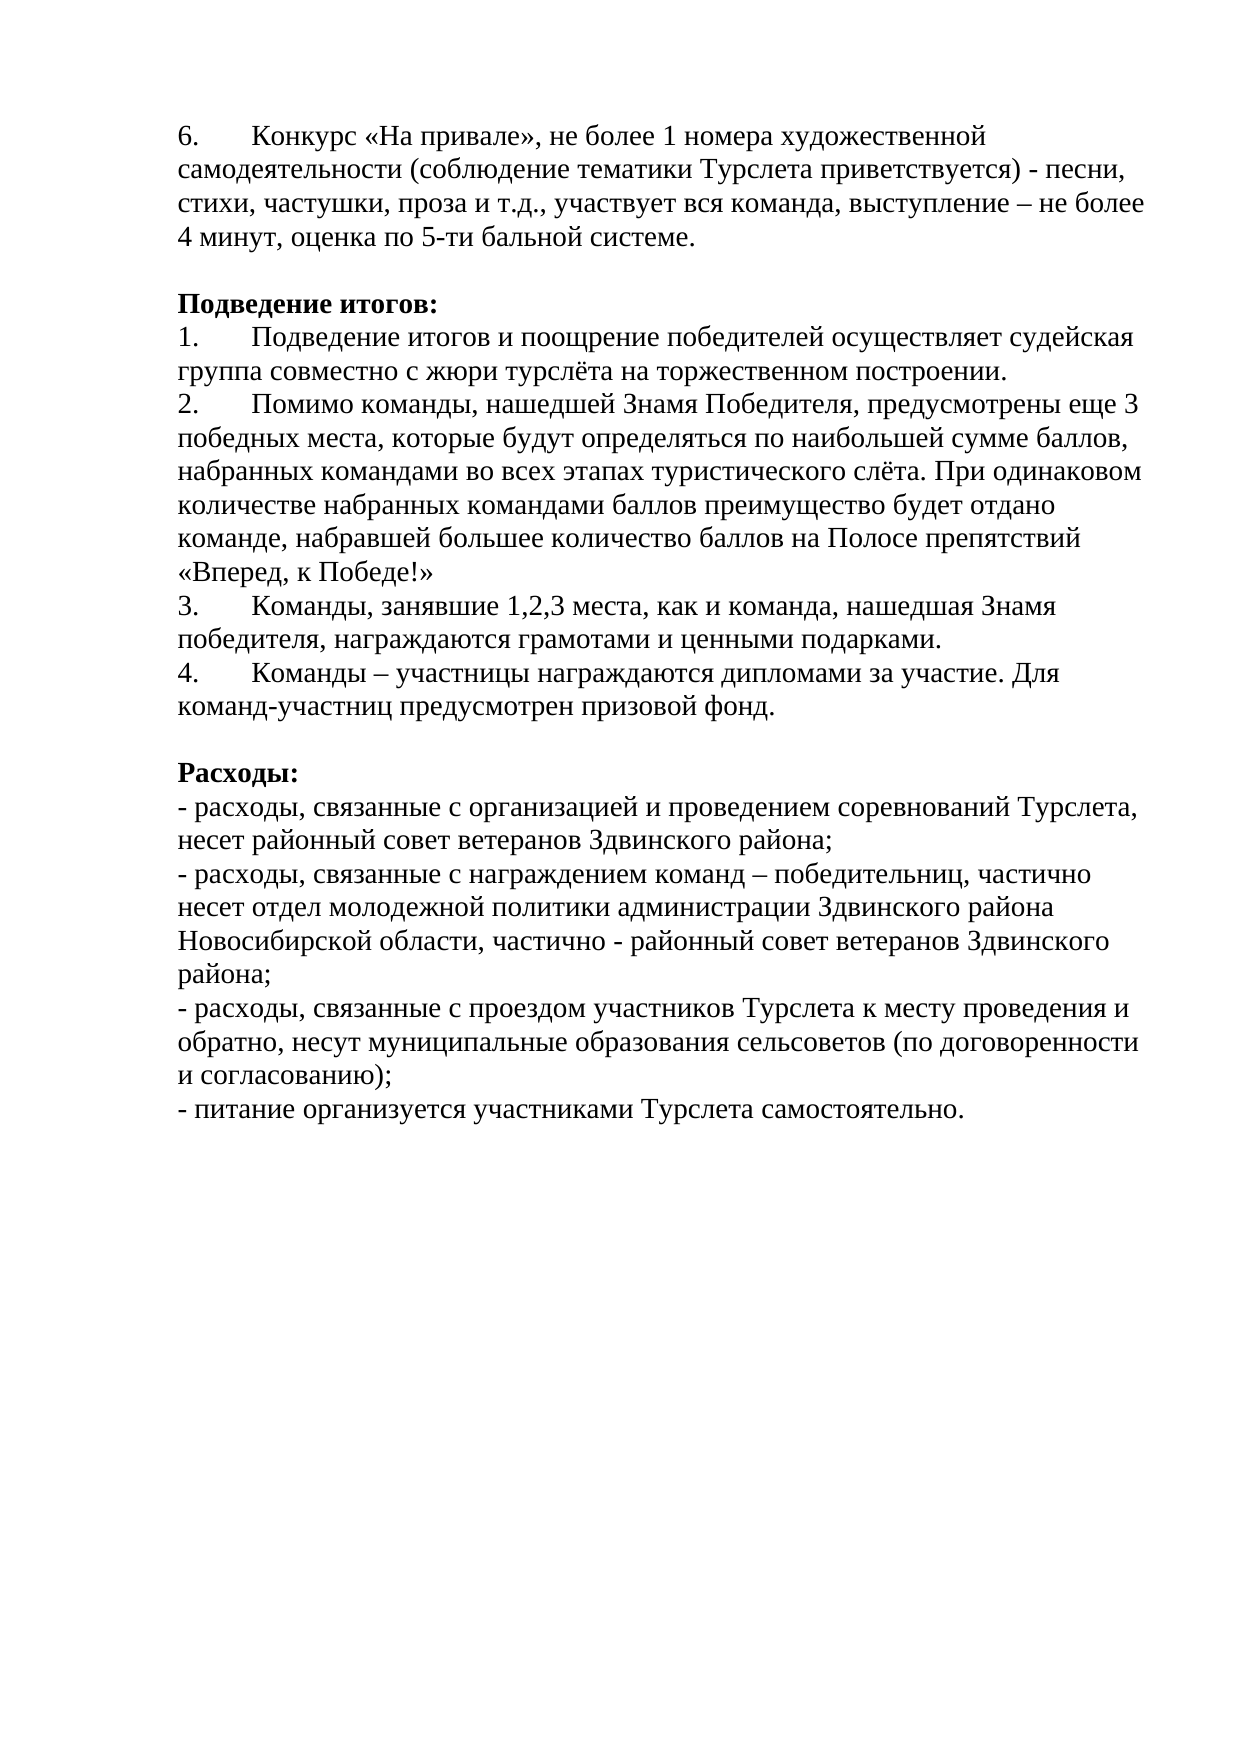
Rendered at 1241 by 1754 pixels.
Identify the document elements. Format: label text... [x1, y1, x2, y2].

list Помимо команды, нашедшей Знамя Победителя, предусмотрены еще 3 победных места, которые будут определяться по наибольшей сумме баллов, набранных командами во всех этапах туристического слёта. При одинаковом количестве набранных командами баллов преимущество будет отдано команде, набравшей большее количество баллов на Полосе препятствий «Вперед, к Победе!» [177, 386, 1152, 588]
text - расходы, связанные с проездом участников Турслета к месту проведения и обратно, несут муниципальные образования сельсоветов (по договоренности и согласованию); [177, 990, 1152, 1091]
list Команды – участницы награждаются дипломами за участие. Для команд-участниц предусмотрен призовой фонд. [177, 655, 1152, 722]
text - расходы, связанные с награждением команд – победительниц, частично несет отдел молодежной политики администрации Здвинского района Новосибирской области, частично - районный совет ветеранов Здвинского района; [177, 856, 1152, 990]
text Расходы: [177, 755, 1152, 789]
list Конкурс «На привале», не более 1 номера художественной самодеятельности (соблюдение тематики Турслета приветствуется) - песни, стихи, частушки, проза и т.д., участвует вся команда, выступление – не более 4 минут, оценка по 5-ти бальной системе. [177, 118, 1152, 252]
text Подведение итогов: [177, 286, 1152, 319]
list Команды, занявшие 1,2,3 места, как и команда, нашедшая Знамя победителя, награждаются грамотами и ценными подарками. [177, 588, 1152, 655]
text - расходы, связанные с организацией и проведением соревнований Турслета, несет районный совет ветеранов Здвинского района; [177, 789, 1152, 856]
text - питание организуется участниками Турслета самостоятельно. [177, 1091, 1152, 1124]
list Подведение итогов и поощрение победителей осуществляет судейская группа совместно с жюри турслёта на торжественном построении. [177, 319, 1152, 386]
